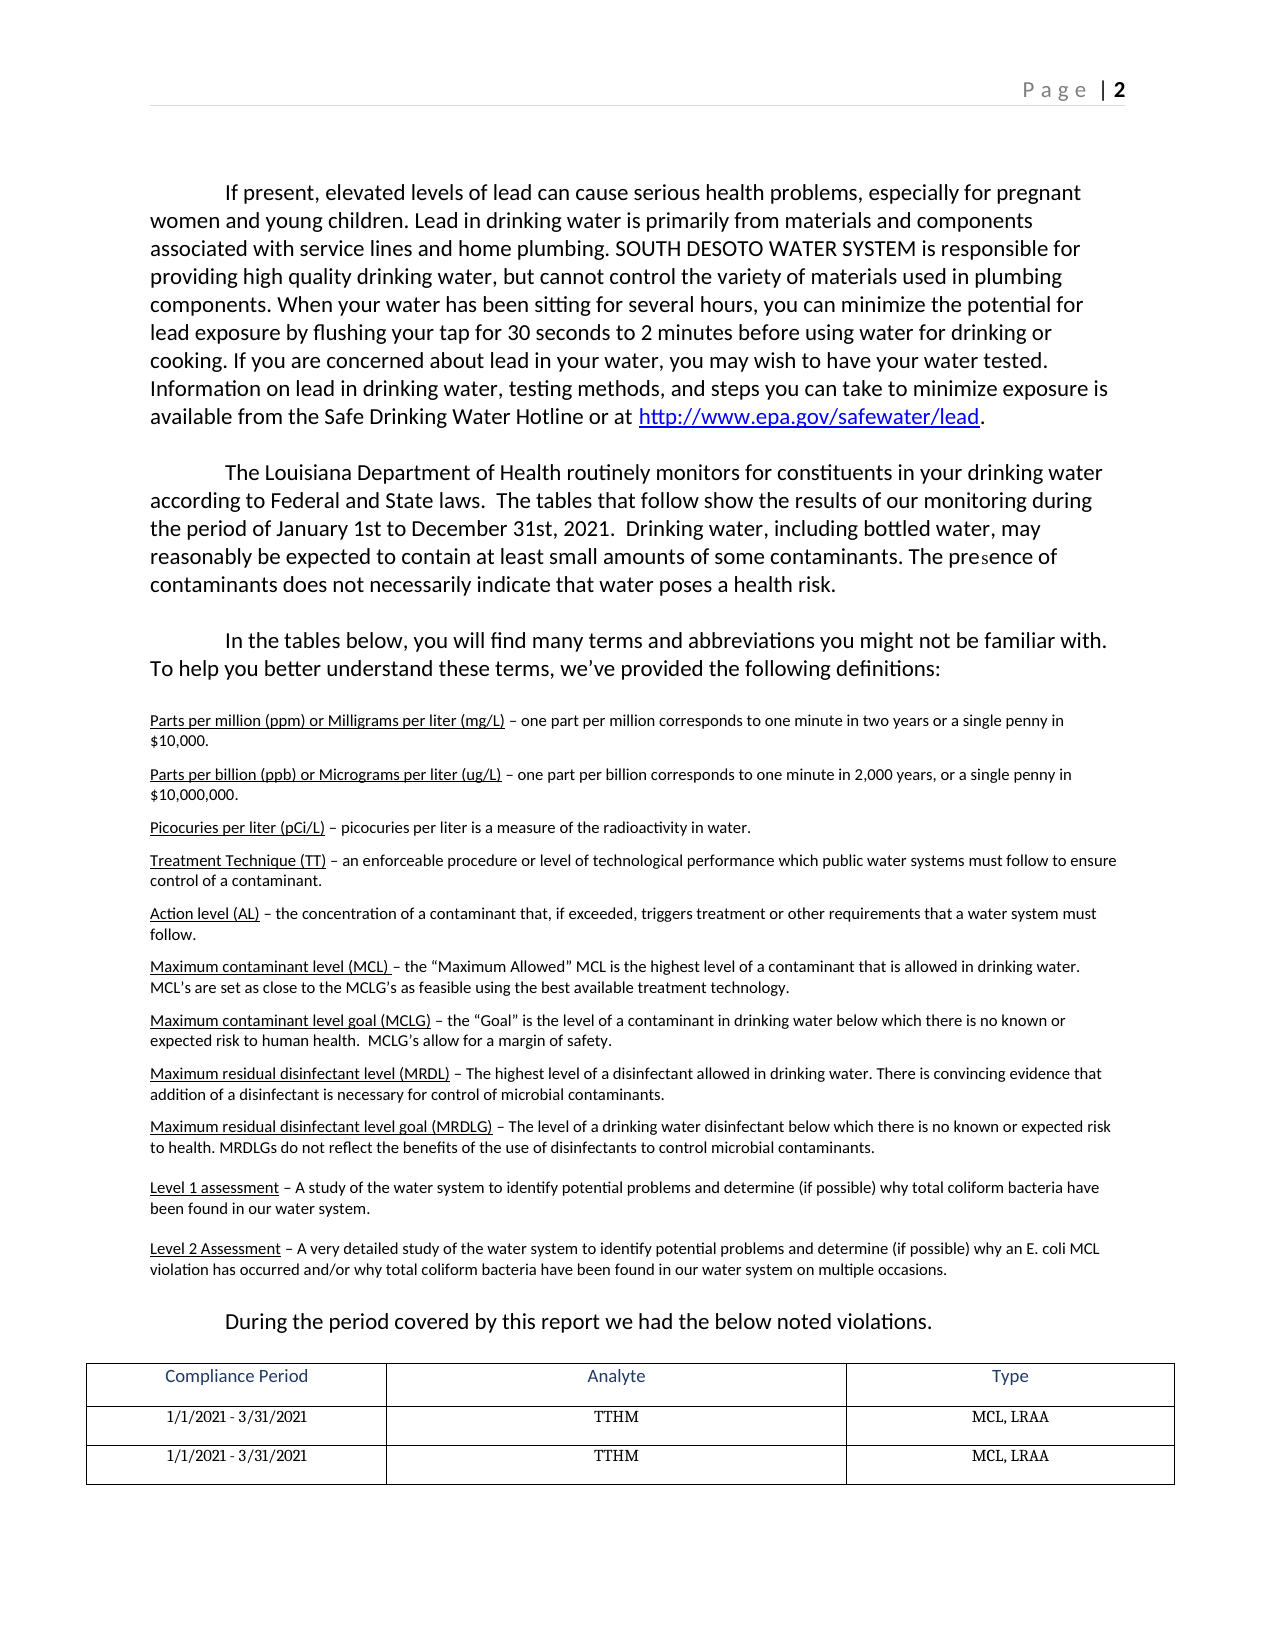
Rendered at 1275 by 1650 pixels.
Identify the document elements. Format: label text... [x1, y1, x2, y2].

table_cell 1/1/2021 - 3/31/2021 [87, 1446, 386, 1484]
text Maximum residual disinfectant level (MRDL) – The highest level of a disinfectant allowed in drinking water. There is convincing evidence that addition of a disinfectant is necessary for control of microbial contaminants. [150, 1063, 1125, 1104]
text Parts per million (ppm) or Milligrams per liter (mg/L) – one part per million corresponds to one minute in two years or a single penny in $10,000. [150, 710, 1125, 751]
text Level 2 Assessment – A very detailed study of the water system to identify potential problems and determine (if possible) why an E. coli MCL violation has occurred and/or why total coliform bacteria have been found in our water system on multiple occasions. [150, 1239, 1125, 1279]
text Action level (AL) – the concentration of a contaminant that, if exceeded, triggers treatment or other requirements that a water system must follow. [150, 903, 1125, 944]
table_cell TTHM [387, 1407, 846, 1445]
text If present, elevated levels of lead can cause serious health problems, especially for pregnant women and young children. Lead in drinking water is primarily from materials and components associated with service lines and home plumbing. SOUTH DESOTO WATER SYSTEM is responsible for providing high quality drinking water, but cannot control the variety of materials used in plumbing components. When your water has been sitting for several hours, you can minimize the potential for lead exposure by flushing your tap for 30 seconds to 2 minutes before using water for drinking or cooking. If you are concerned about lead in your water, you may wish to have your water tested. Information on lead in drinking water, testing methods, and steps you can take to minimize exposure is available from the Safe Drinking Water Hotline or at http://www.epa.gov/safewater/lead. [150, 178, 1125, 430]
text Treatment Technique (TT) – an enforceable procedure or level of technological performance which public water systems must follow to ensure control of a contaminant. [150, 850, 1125, 891]
text The Louisiana Department of Health routinely monitors for constituents in your drinking water according to Federal and State laws. The tables that follow show the results of our monitoring during the period of January 1st to December 31st, 2021. Drinking water, including bottled water, may reasonably be expected to contain at least small amounts of some contaminants. The presence of contaminants does not necessarily indicate that water poses a health risk. [150, 458, 1125, 598]
text During the period covered by this report we had the below noted violations. [150, 1307, 1125, 1335]
table_cell 1/1/2021 - 3/31/2021 [87, 1407, 386, 1445]
text Picocuries per liter (pCi/L) – picocuries per liter is a measure of the radioactivity in water. [150, 817, 1125, 837]
table_cell MCL, LRAA [847, 1407, 1174, 1445]
table_cell MCL, LRAA [847, 1446, 1174, 1484]
table_header Analyte [387, 1364, 846, 1406]
text Maximum contaminant level (MCL) – the “Maximum Allowed” MCL is the highest level of a contaminant that is allowed in drinking water. MCL’s are set as close to the MCLG’s as feasible using the best available treatment technology. [150, 957, 1125, 997]
text In the tables below, you will find many terms and abbreviations you might not be familiar with. To help you better understand these terms, we’ve provided the following definitions: [150, 626, 1125, 682]
text Parts per billion (ppb) or Micrograms per liter (ug/L) – one part per billion corresponds to one minute in 2,000 years, or a single penny in $10,000,000. [150, 764, 1125, 804]
text Level 1 assessment – A study of the water system to identify potential problems and determine (if possible) why total coliform bacteria have been found in our water system. [150, 1178, 1125, 1218]
table_cell TTHM [387, 1446, 846, 1484]
table_header Type [847, 1364, 1174, 1406]
text Maximum contaminant level goal (MCLG) – the “Goal” is the level of a contaminant in drinking water below which there is no known or expected risk to human health. MCLG’s allow for a margin of safety. [150, 1010, 1125, 1051]
text Maximum residual disinfectant level goal (MRDLG) – The level of a drinking water disinfectant below which there is no known or expected risk to health. MRDLGs do not reflect the benefits of the use of disinfectants to control microbial contaminants. [150, 1117, 1125, 1157]
table_header Compliance Period [87, 1364, 386, 1406]
